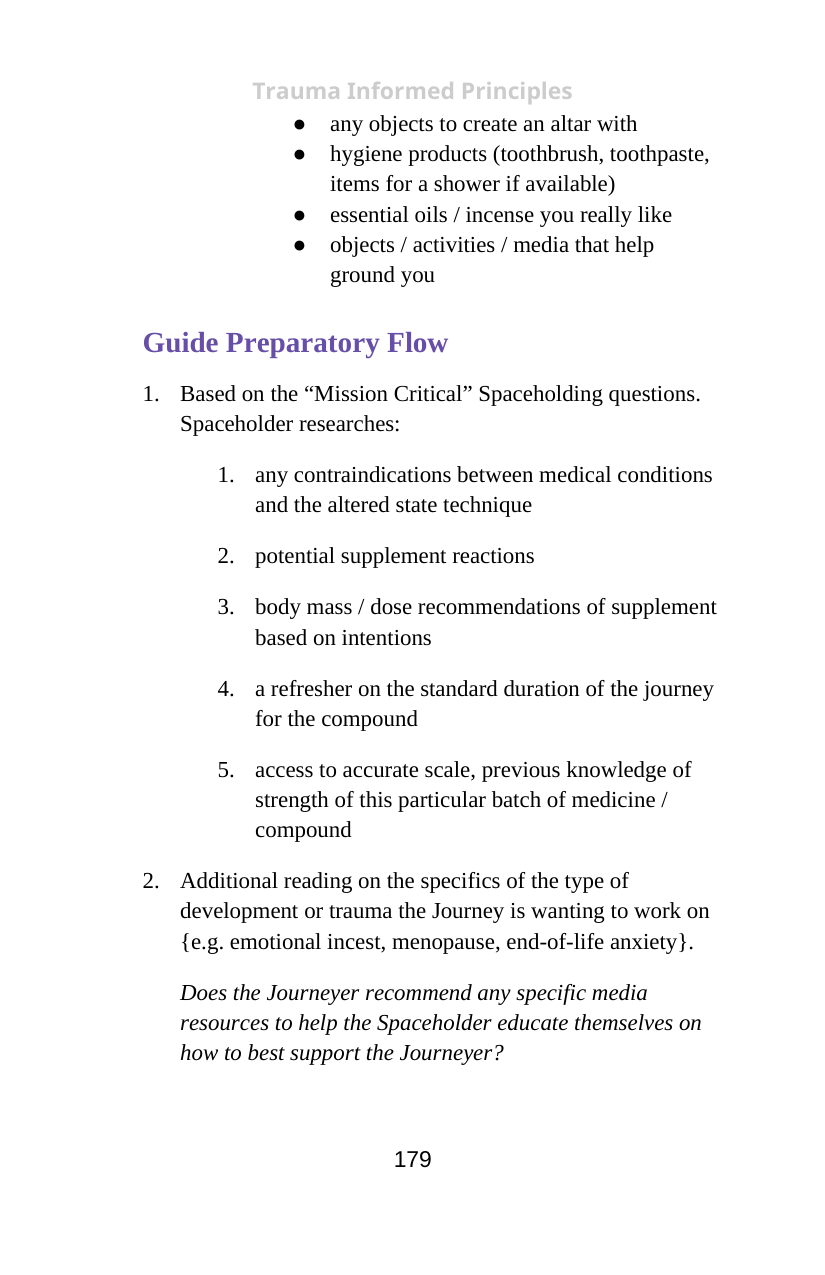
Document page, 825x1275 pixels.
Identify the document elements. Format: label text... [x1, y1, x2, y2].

list Based on the “Mission Critical” Spaceholding questions. Spaceholder researches: [142, 380, 720, 436]
list a refresher on the standard duration of the journey for the compound [217, 675, 720, 731]
list potential supplement reactions [217, 542, 720, 569]
list access to accurate scale, previous knowledge of strength of this particular batch of medicine / compound [217, 756, 720, 843]
text Does the Journeyer recommend any specific media resources to help the Spaceholder educate themselves on how to best support the Journeyer? [180, 979, 720, 1066]
list hygiene products (toothbrush, toothpaste, items for a shower if available) [292, 140, 720, 197]
list essential oils / incense you really like [292, 201, 720, 227]
subtitle Guide Preparatory Flow [142, 325, 720, 358]
list any contraindications between medical conditions and the altered state technique [217, 461, 720, 518]
list any objects to create an altar with [292, 110, 720, 136]
list objects / activities / media that help ground you [292, 231, 720, 287]
list Additional reading on the specifics of the type of development or trauma the Journey is wanting to work on {e.g. emotional incest, menopause, end-of-life anxiety}. [142, 867, 720, 954]
list body mass / dose recommendations of supplement based on intentions [217, 593, 720, 650]
